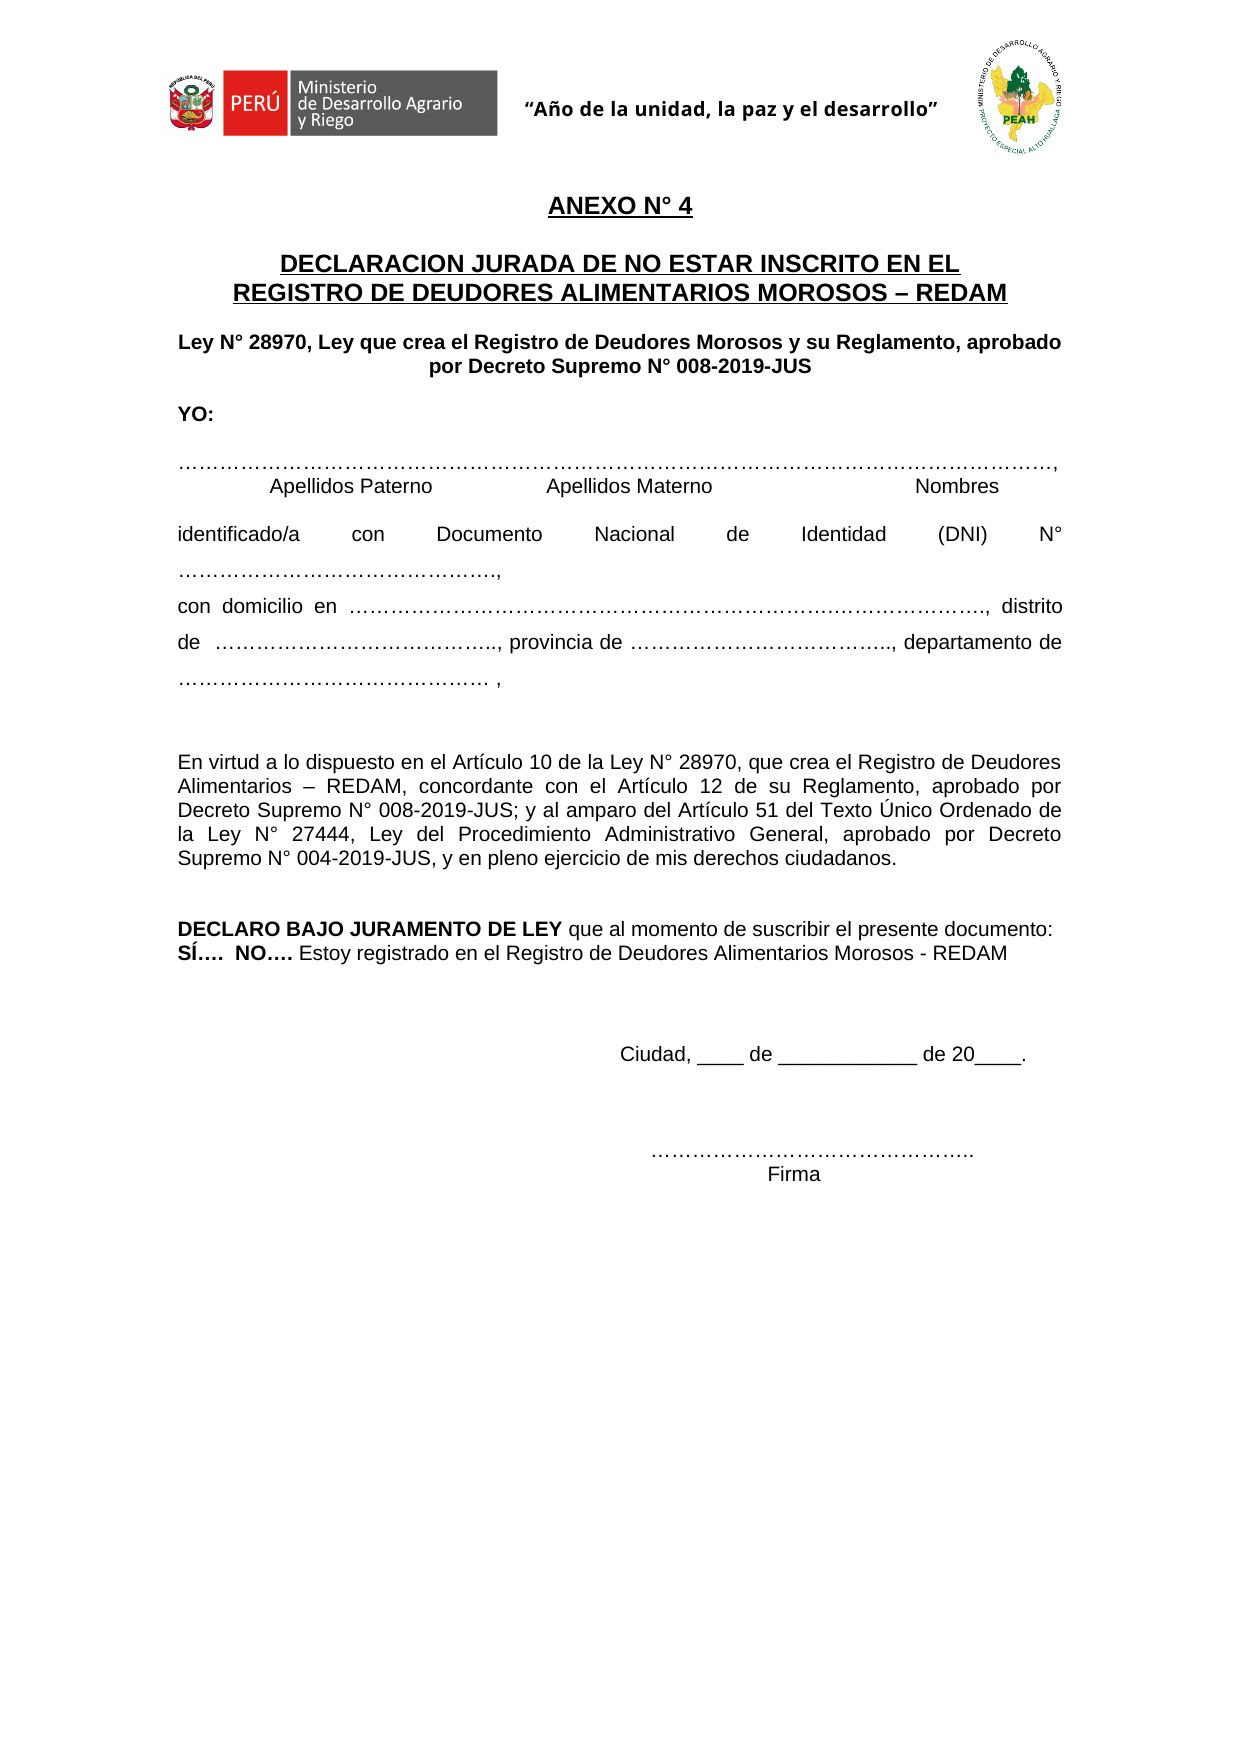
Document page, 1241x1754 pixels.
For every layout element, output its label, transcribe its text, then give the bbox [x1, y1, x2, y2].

text ……………………………………….. [177, 1138, 1063, 1162]
text SÍ…. NO…. Estoy registrado en el Registro de Deudores Alimentarios Morosos - REDAM [177, 941, 1063, 965]
text Ley N° 28970, Ley que crea el Registro de Deudores Morosos y su Reglamento, aprobado por Decreto Supremo N° 008-2019-JUS [177, 330, 1063, 378]
text identificado/a con Documento Nacional de Identidad (DNI) N° ………………………………………., [177, 522, 1063, 582]
text Ciudad, ____ de ____________ de 20____. [587, 1042, 1063, 1066]
text Apellidos Paterno Apellidos Materno Nombres [177, 474, 1063, 498]
text con domicilio en …………………………………………………………….…………………., distrito de ………………………………….., provincia de ……………………………….., departamento de ……………………………………… , [177, 594, 1063, 689]
text YO: [177, 402, 1063, 426]
text En virtud a lo dispuesto en el Artículo 10 de la Ley N° 28970, que crea el Registro de Deudores Alimentarios – REDAM, concordante con el Artículo 12 de su Reglamento, aprobado por Decreto Supremo N° 008-2019-JUS; y al amparo del Artículo 51 del Texto Único Ordenado de la Ley N° 27444, Ley del Procedimiento Administrativo General, aprobado por Decreto Supremo N° 004-2019-JUS, y en pleno ejercicio de mis derechos ciudadanos. [177, 749, 1063, 869]
text REGISTRO DE DEUDORES ALIMENTARIOS MOROSOS – REDAM [177, 277, 1063, 306]
text Firma [693, 1162, 1063, 1186]
text DECLARACION JURADA DE NO ESTAR INSCRITO EN EL [177, 249, 1063, 277]
picture [978, 40, 1062, 154]
text DECLARO BAJO JURAMENTO DE LEY que al momento de suscribir el presente documento: [177, 917, 1063, 941]
text ………………………………………………………………………………………………………………, [177, 450, 1063, 474]
picture [156, 67, 498, 137]
text ANEXO N° 4 [177, 191, 1063, 220]
